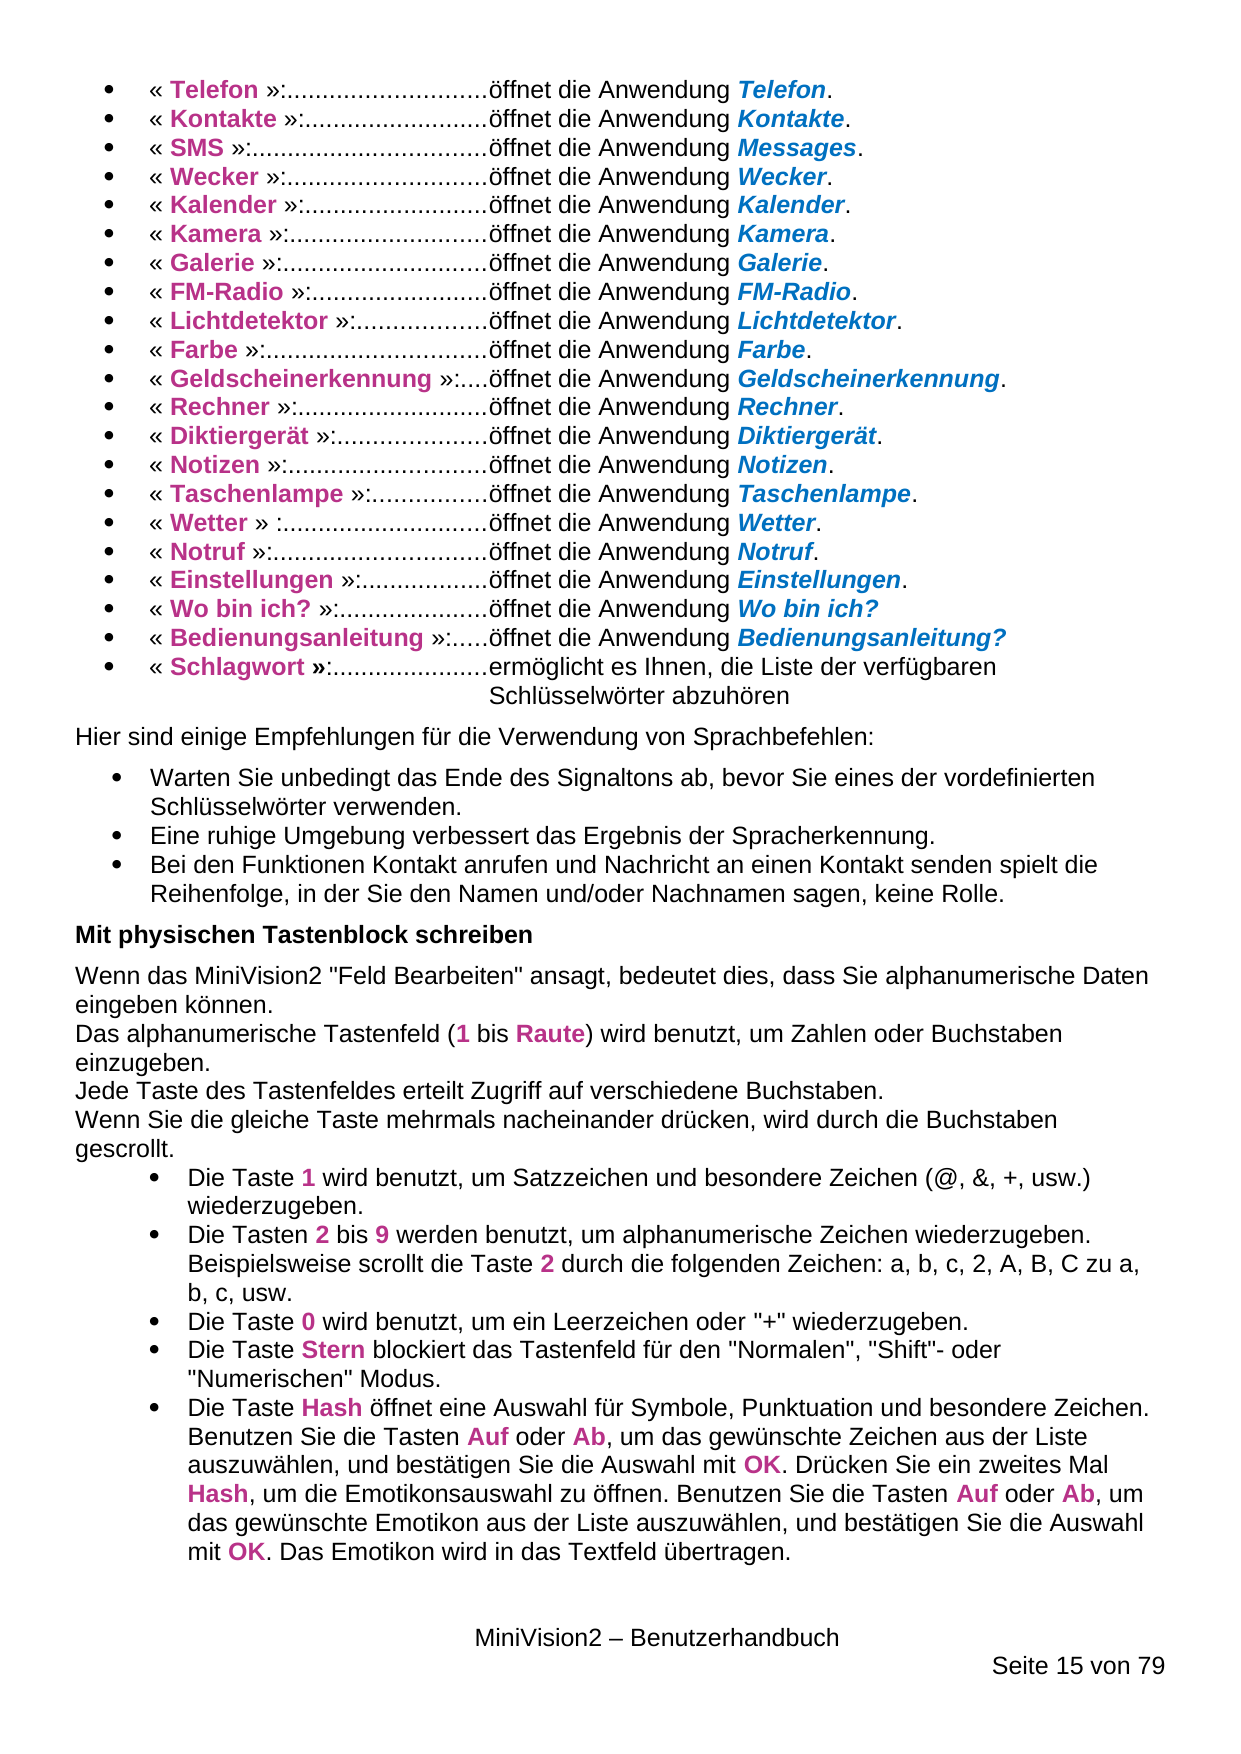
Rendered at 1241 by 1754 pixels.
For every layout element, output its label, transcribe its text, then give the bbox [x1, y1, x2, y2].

list Die Taste Hash öffnet eine Auswahl für Symbole, Punktuation und besondere Zeichen. Benutzen Sie die Tasten Auf oder Ab, um das gewünschte Zeichen aus der Liste auszuwählen, und bestätigen Sie die Auswahl mit OK. Drücken Sie ein zweites Mal Hash, um die Emotikonsauswahl zu öffnen. Benutzen Sie die Tasten Auf oder Ab, um das gewünschte Emotikon aus der Liste auszuwählen, und bestätigen Sie die Auswahl mit OK. Das Emotikon wird in das Textfeld übertragen. [150, 1393, 1165, 1566]
list Die Taste 1 wird benutzt, um Satzzeichen und besondere Zeichen (@, &, +, usw.) wiederzugeben. [150, 1162, 1165, 1220]
list « Lichtdetektor »: öffnet die Anwendung Lichtdetektor. [104, 306, 1165, 335]
list « SMS »: öffnet die Anwendung Messages. [104, 133, 1165, 162]
list « Kalender »: öffnet die Anwendung Kalender. [104, 190, 1165, 219]
list Die Tasten 2 bis 9 werden benutzt, um alphanumerische Zeichen wiederzugeben. Beispielsweise scrollt die Taste 2 durch die folgenden Zeichen: a, b, c, 2, A, B, C zu a, b, c, usw. [150, 1220, 1165, 1306]
list « Telefon »: öffnet die Anwendung Telefon. [104, 75, 1165, 104]
text Jede Taste des Tastenfeldes erteilt Zugriff auf verschiedene Buchstaben. [75, 1076, 1165, 1105]
list « Wecker »: öffnet die Anwendung Wecker. [104, 162, 1165, 190]
list « Rechner »: öffnet die Anwendung Rechner. [104, 392, 1165, 421]
list « Notruf »: öffnet die Anwendung Notruf. [104, 537, 1165, 566]
list « FM-Radio »: öffnet die Anwendung FM-Radio. [104, 277, 1165, 306]
list Die Taste Stern blockiert das Tastenfeld für den "Normalen", "Shift"- oder "Numerischen" Modus. [150, 1335, 1165, 1393]
list Die Taste 0 wird benutzt, um ein Leerzeichen oder "+" wiederzugeben. [150, 1306, 1165, 1335]
list Bei den Funktionen Kontakt anrufen und Nachricht an einen Kontakt senden spielt die Reihenfolge, in der Sie den Namen und/oder Nachnamen sagen, keine Rolle. [112, 850, 1165, 907]
list « Bedienungsanleitung »: öffnet die Anwendung Bedienungsanleitung? [104, 623, 1165, 652]
list Eine ruhige Umgebung verbessert das Ergebnis der Spracherkennung. [112, 821, 1165, 850]
text Das alphanumerische Tastenfeld (1 bis Raute) wird benutzt, um Zahlen oder Buchstaben einzugeben. [75, 1019, 1165, 1076]
text Wenn das MiniVision2 "Feld Bearbeiten" ansagt, bedeutet dies, dass Sie alphanumerische Daten eingeben können. [75, 961, 1165, 1019]
list Warten Sie unbedingt das Ende des Signaltons ab, bevor Sie eines der vordefinierten Schlüsselwörter verwenden. [112, 763, 1165, 821]
list « Notizen »: öffnet die Anwendung Notizen. [104, 450, 1165, 479]
list « Schlagwort »: ermöglicht es Ihnen, die Liste der verfügbaren Schlüsselwörter abzuhören [104, 652, 1165, 710]
list « Wo bin ich? »: öffnet die Anwendung Wo bin ich? [104, 594, 1165, 623]
list « Wetter » : öffnet die Anwendung Wetter. [104, 508, 1165, 537]
subtitle Hier sind einige Empfehlungen für die Verwendung von Sprachbefehlen: [75, 722, 1165, 751]
text Wenn Sie die gleiche Taste mehrmals nacheinander drücken, wird durch die Buchstaben gescrollt. [75, 1105, 1165, 1162]
list « Geldscheinerkennung »: öffnet die Anwendung Geldscheinerkennung. [104, 363, 1165, 392]
list « Farbe »: öffnet die Anwendung Farbe. [104, 335, 1165, 363]
list « Kamera »: öffnet die Anwendung Kamera. [104, 219, 1165, 248]
list « Kontakte »: öffnet die Anwendung Kontakte. [104, 104, 1165, 133]
list « Taschenlampe »: öffnet die Anwendung Taschenlampe. [104, 479, 1165, 508]
list « Diktiergerät »: öffnet die Anwendung Diktiergerät. [104, 421, 1165, 450]
subtitle Mit physischen Tastenblock schreiben [75, 920, 1165, 949]
list « Einstellungen »: öffnet die Anwendung Einstellungen. [104, 566, 1165, 594]
list « Galerie »: öffnet die Anwendung Galerie. [104, 248, 1165, 277]
